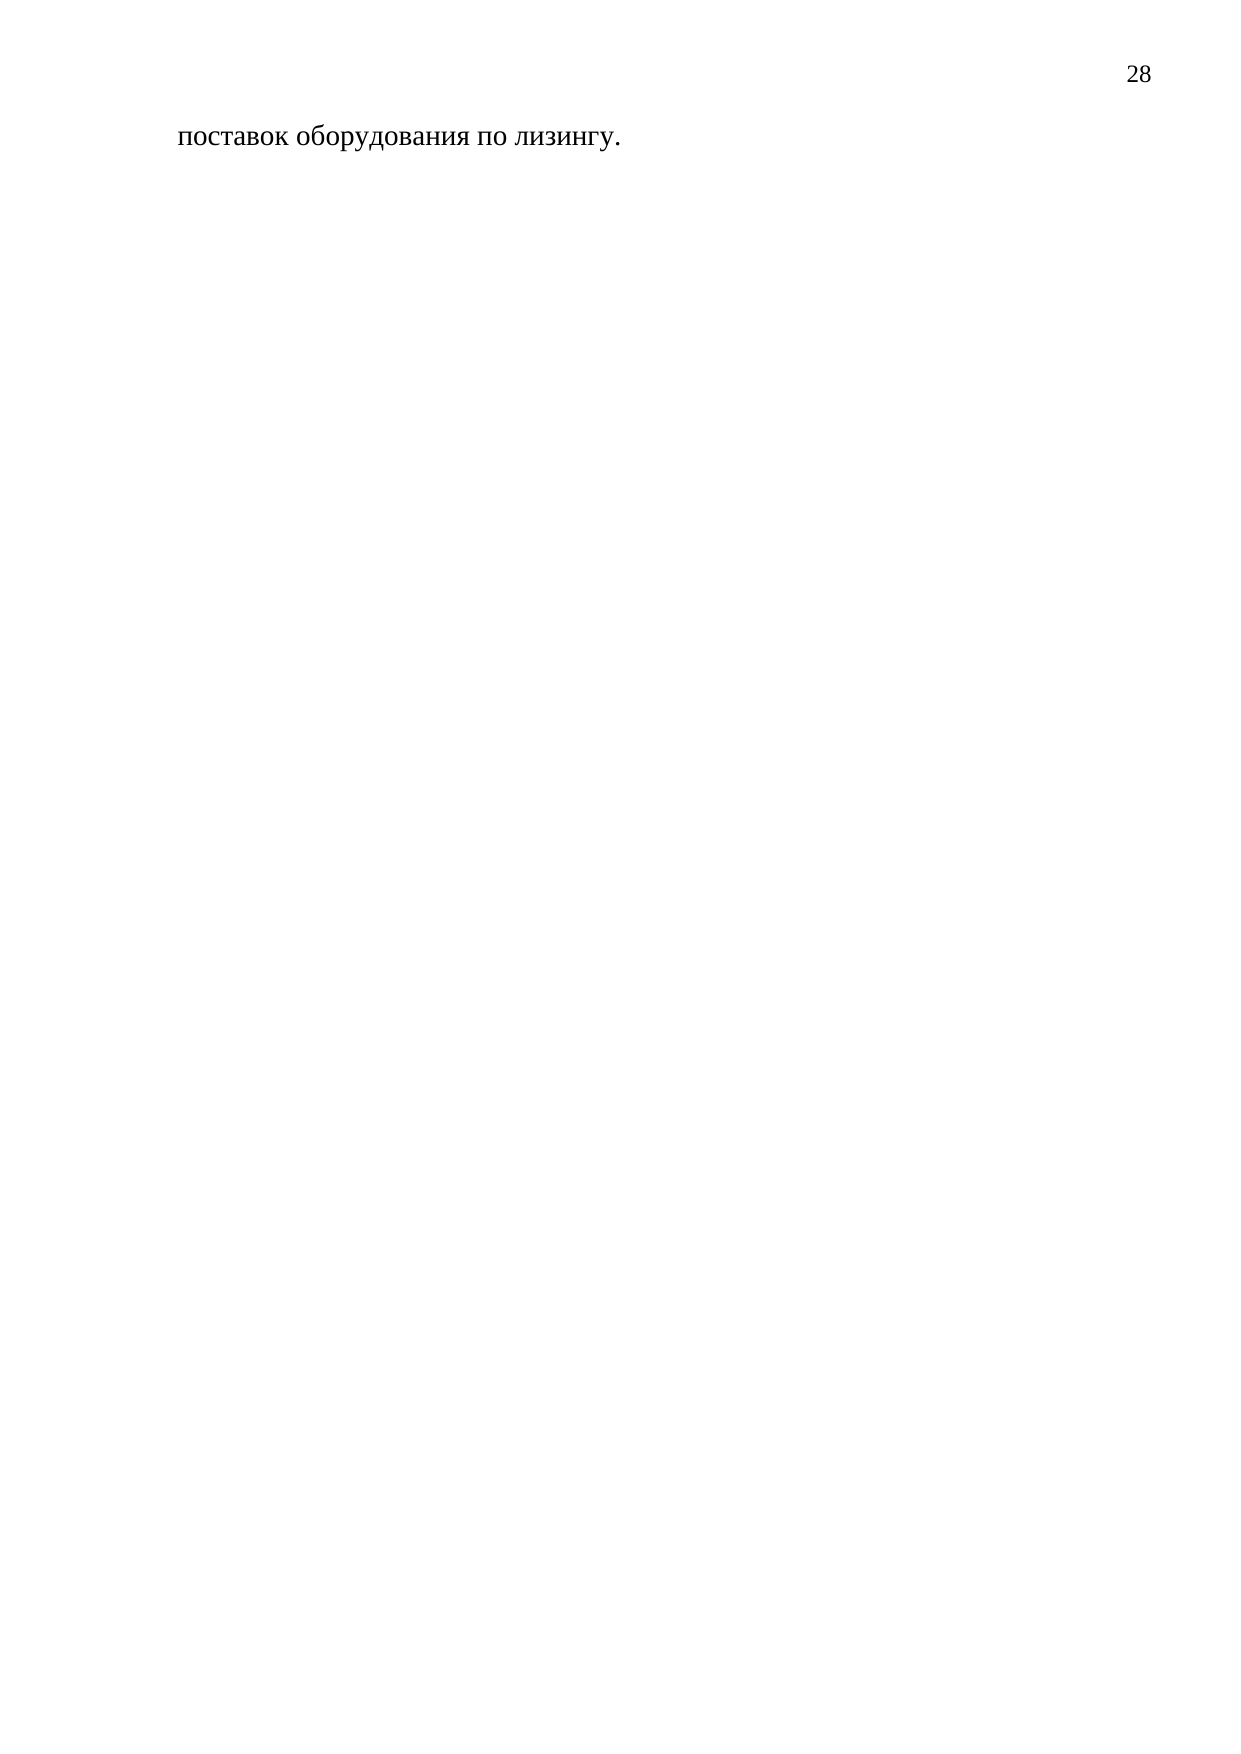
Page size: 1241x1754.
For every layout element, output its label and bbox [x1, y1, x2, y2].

text [177, 118, 1152, 152]
